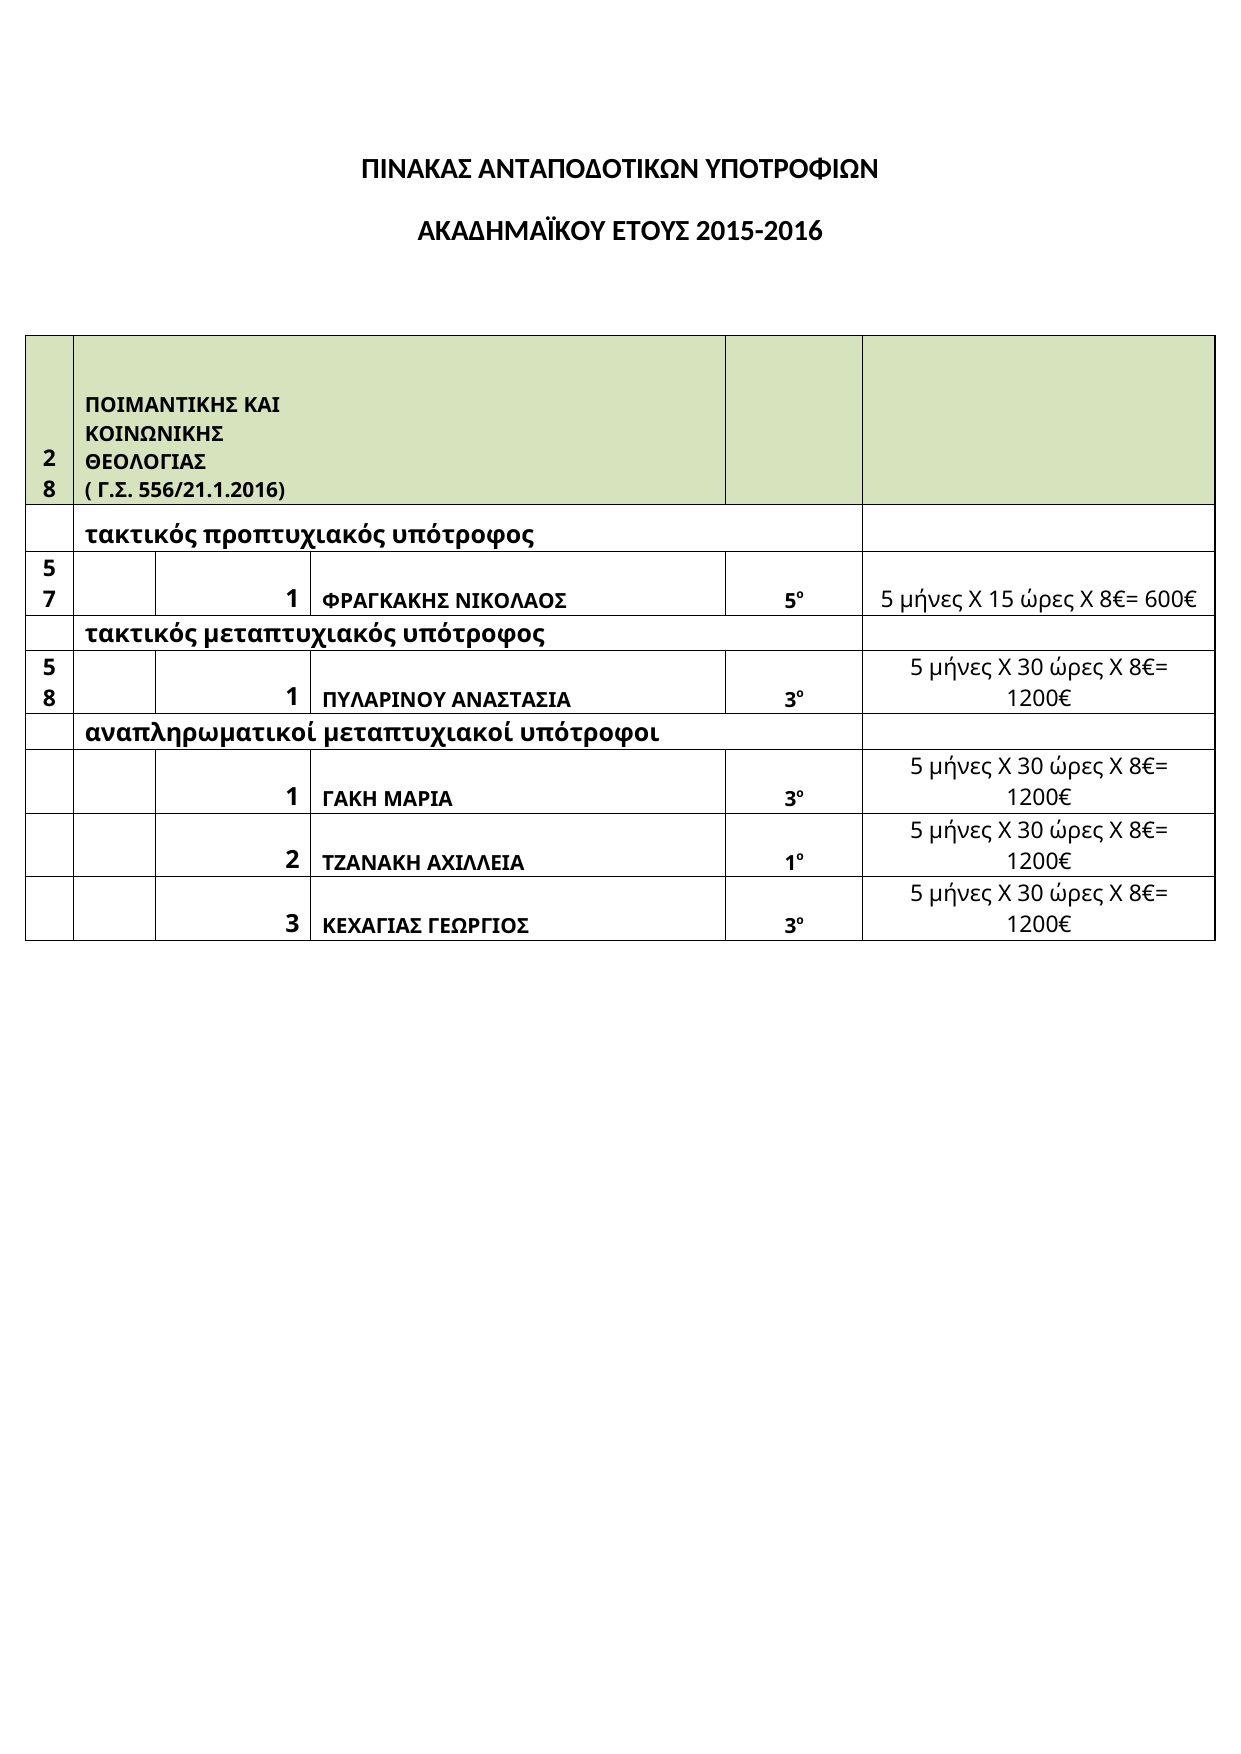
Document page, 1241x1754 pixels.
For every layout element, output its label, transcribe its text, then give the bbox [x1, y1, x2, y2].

table_cell 3ο [726, 877, 862, 940]
table_cell 5 μήνες Χ 15 ώρες Χ 8€= 600€ [863, 552, 1214, 614]
table_cell [26, 505, 73, 551]
table_cell 1 [156, 552, 310, 614]
table_cell 1 [156, 651, 310, 713]
table_cell τακτικός προπτυχιακός υπότροφος [74, 505, 725, 551]
table_header 28 [26, 336, 73, 504]
table_cell [725, 714, 862, 749]
table_cell 58 [26, 651, 73, 713]
table_cell 5 μήνες Χ 30 ώρες Χ 8€= 1200€ [863, 651, 1214, 713]
table_header [726, 336, 862, 504]
table_cell 1 [156, 750, 310, 813]
table_header ΠΟΙΜΑΝΤΙΚΗΣ ΚΑΙ ΚΟΙΝΩΝΙΚΗΣ ΘΕΟΛΟΓΙΑΣ ( Γ.Σ. 556/21.1.2016) [74, 336, 311, 504]
table_cell ΓΑΚΗ ΜΑΡΙΑ [311, 750, 725, 813]
table_cell 1ο [726, 814, 862, 876]
table_cell ΤΖΑΝΑΚΗ ΑΧΙΛΛΕΙΑ [311, 814, 725, 876]
table_cell [725, 616, 862, 649]
table_cell [863, 616, 1214, 649]
table_cell 5 μήνες Χ 30 ώρες Χ 8€= 1200€ [863, 750, 1214, 813]
table_cell τακτικός μεταπτυχιακός υπότροφος [74, 616, 725, 649]
text ΑΚΑΔΗΜΑΪΚΟΥ ΕΤΟΥΣ 2015-2016 [150, 212, 1090, 247]
table_cell 5 μήνες Χ 30 ώρες Χ 8€= 1200€ [863, 877, 1214, 940]
table_header [863, 336, 1214, 504]
table_cell [74, 552, 155, 614]
table_header [311, 336, 725, 504]
table_cell 3ο [726, 651, 862, 713]
table_cell 5 μήνες Χ 30 ώρες Χ 8€= 1200€ [863, 814, 1214, 876]
table_cell 2 [156, 814, 310, 876]
text ΠΙΝΑΚΑΣ ΑΝΤΑΠΟΔΟΤΙΚΩΝ ΥΠΟΤΡΟΦΙΩΝ [150, 150, 1090, 186]
table_cell [26, 814, 73, 876]
table_cell [26, 714, 73, 749]
table_cell [863, 714, 1214, 749]
table_cell ΦΡΑΓΚΑΚΗΣ ΝΙΚΟΛΑΟΣ [311, 552, 725, 614]
table_cell [26, 616, 73, 649]
table_cell ΚΕΧΑΓΙΑΣ ΓΕΩΡΓΙΟΣ [311, 877, 725, 940]
table_cell [74, 750, 155, 813]
table_cell [74, 814, 155, 876]
table_cell ΠΥΛΑΡΙΝΟΥ ΑΝΑΣΤΑΣΙΑ [311, 651, 725, 713]
table_cell [725, 505, 862, 551]
table_cell 3ο [726, 750, 862, 813]
table_cell αναπληρωματικοί μεταπτυχιακοί υπότροφοι [74, 714, 725, 749]
table_cell 5ο [726, 552, 862, 614]
table_cell [74, 651, 155, 713]
table_cell [26, 877, 73, 940]
table_cell [74, 877, 155, 940]
table_cell [26, 750, 73, 813]
table_cell 57 [26, 552, 73, 614]
table_cell 3 [156, 877, 310, 940]
table_cell [863, 505, 1214, 551]
